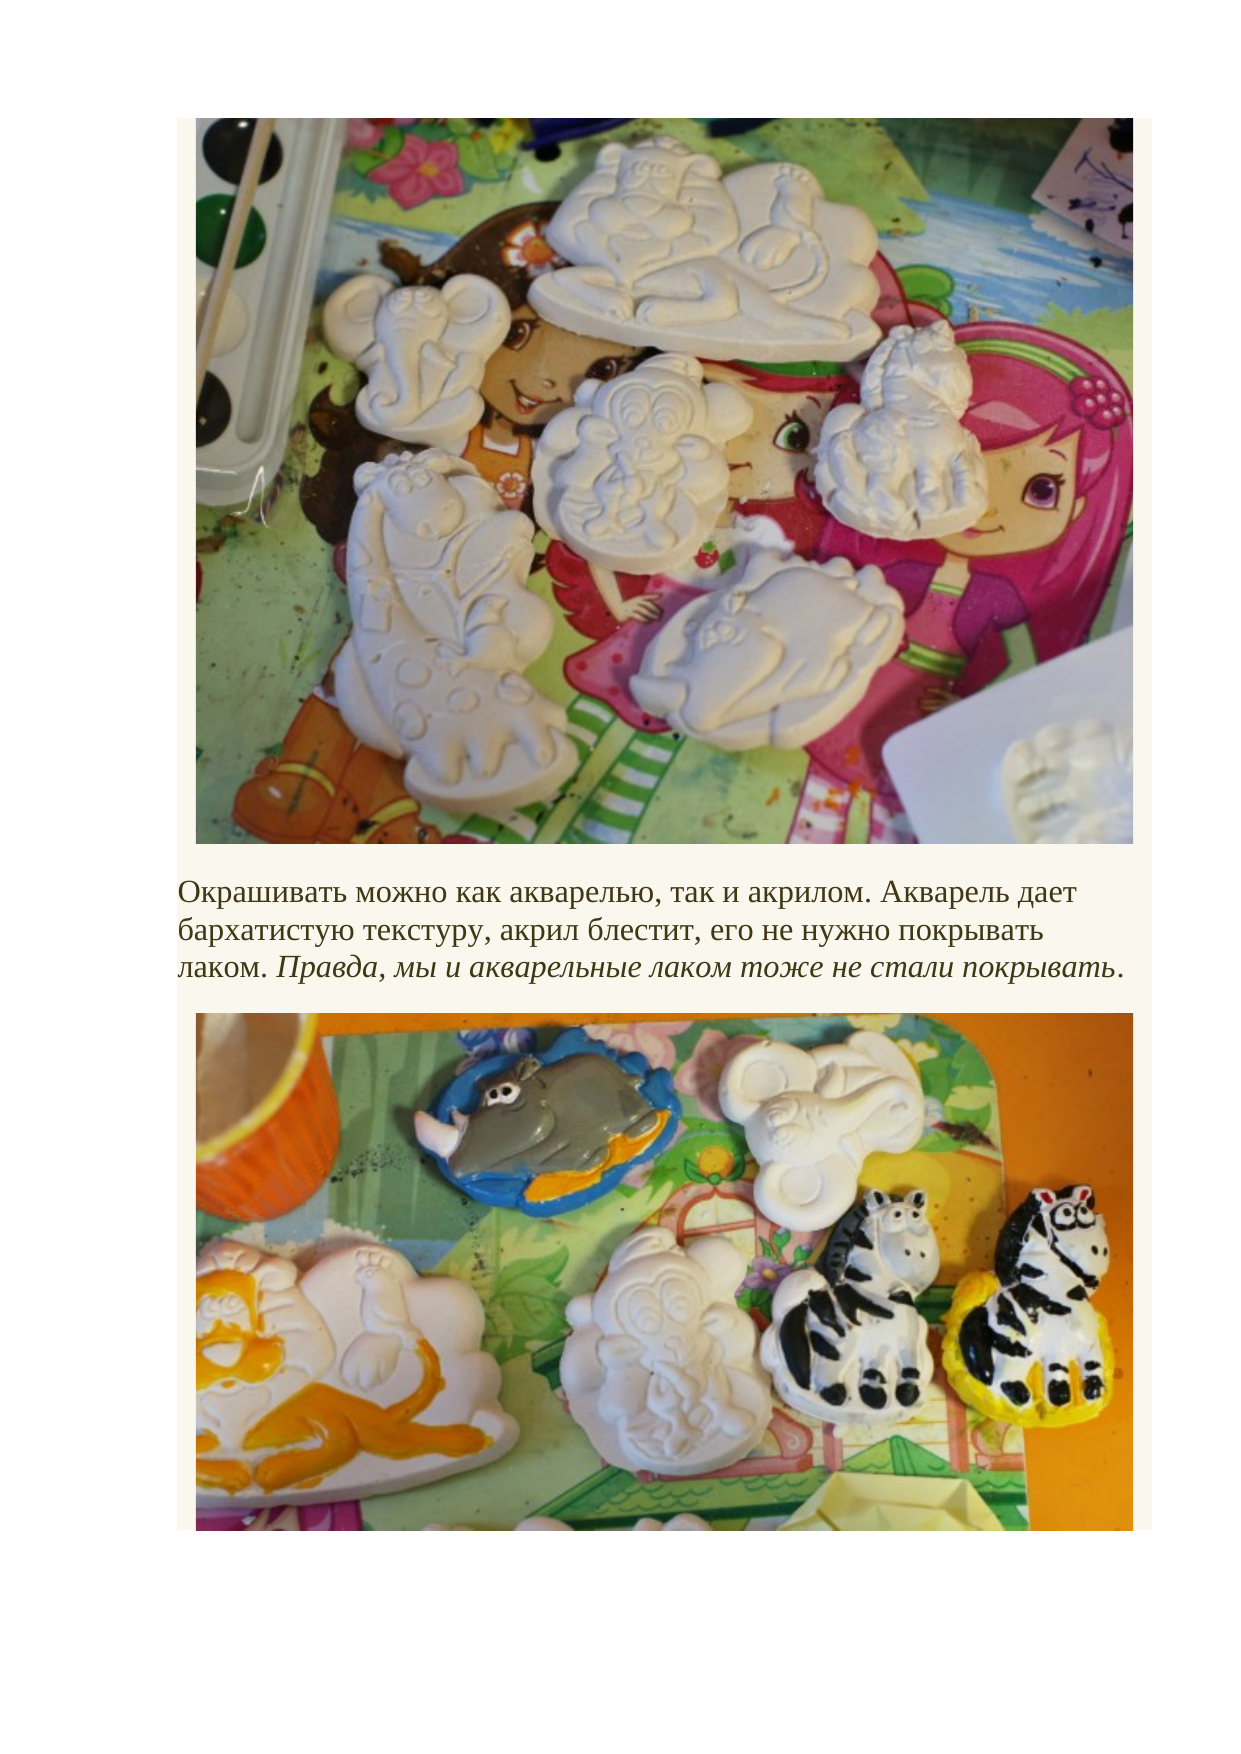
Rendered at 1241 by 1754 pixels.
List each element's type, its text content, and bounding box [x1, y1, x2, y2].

picture [195, 118, 1134, 844]
text Окрашивать можно как акварелью, так и акрилом. Акварель дает бархатистую текстуру, акрил блестит, его не нужно покрывать лаком. Правда, мы и акварельные лаком тоже не стали покрывать. [177, 873, 1152, 984]
picture [195, 1013, 1134, 1531]
